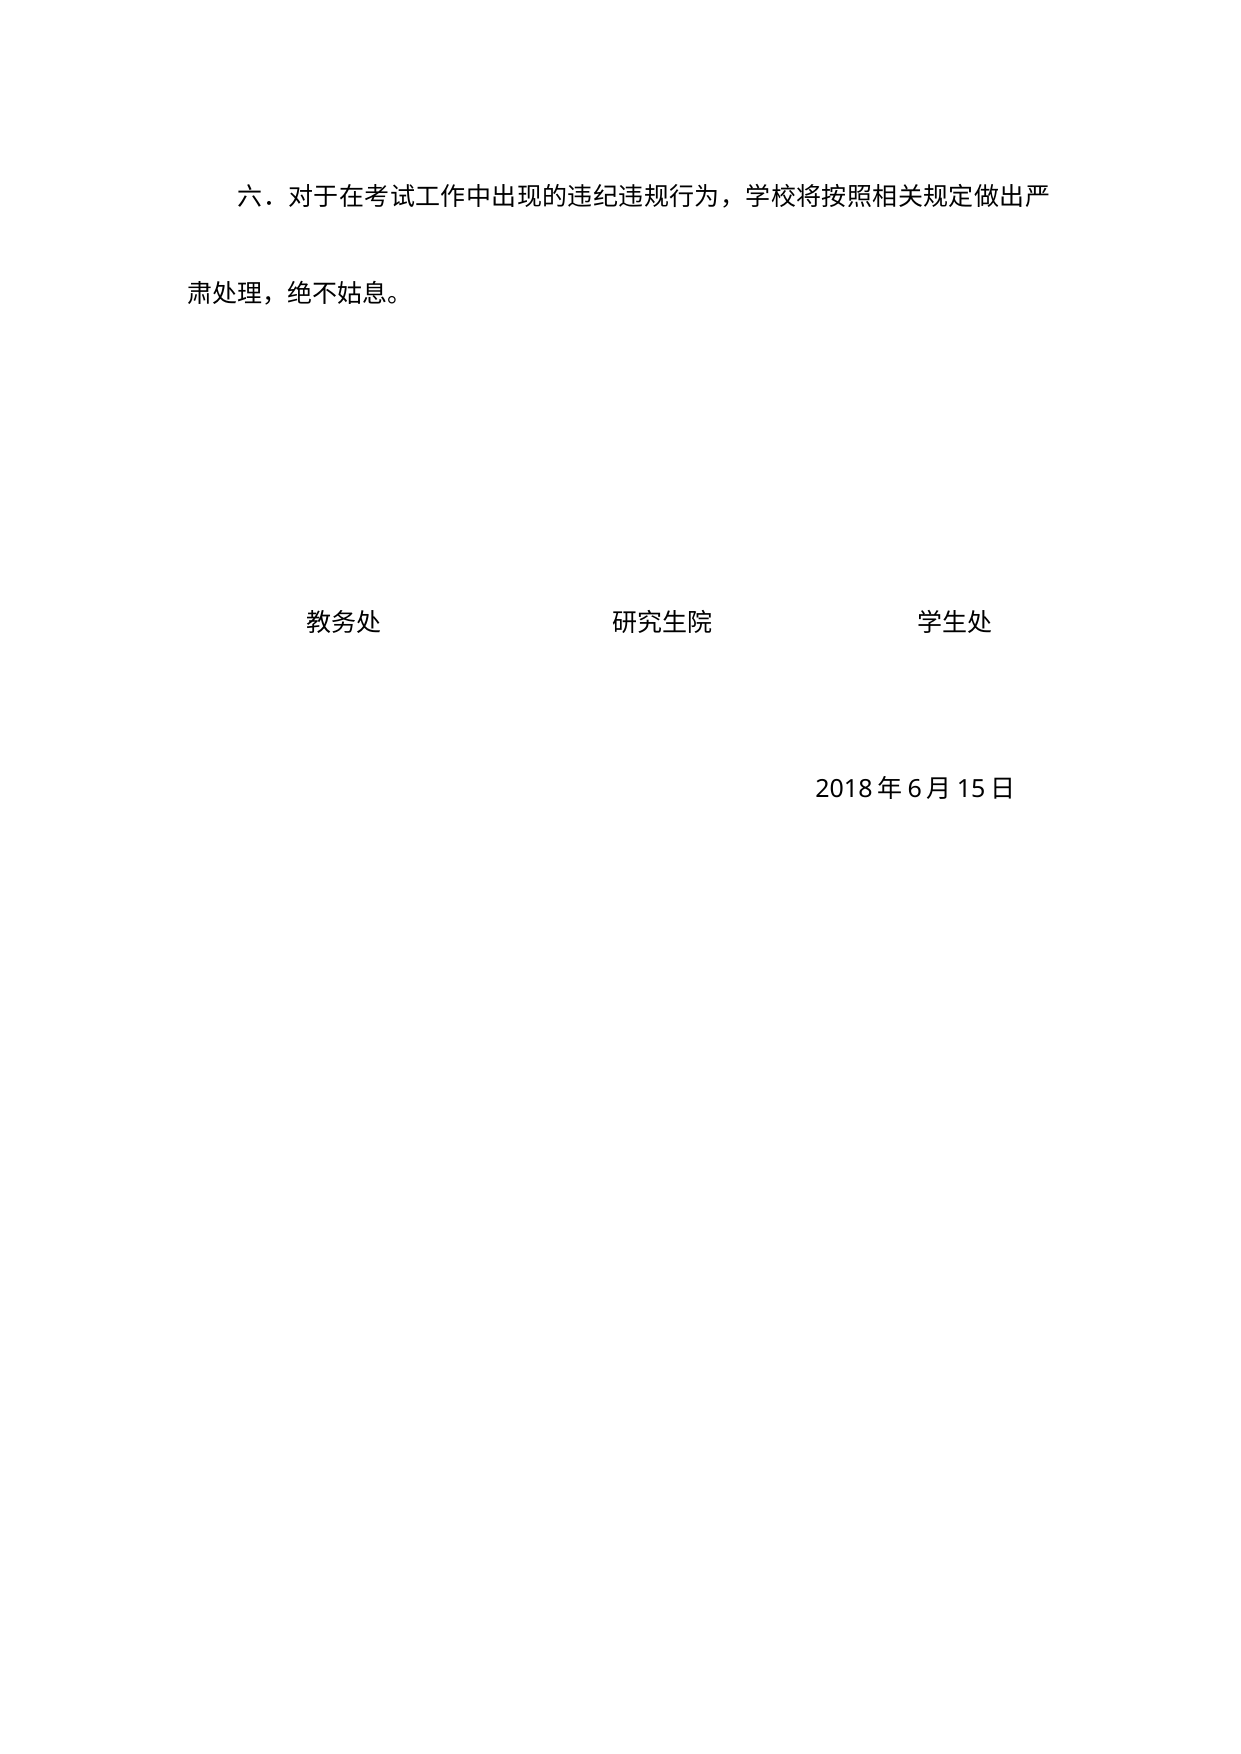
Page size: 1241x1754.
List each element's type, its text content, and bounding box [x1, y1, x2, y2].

text 2018年6月15日 [187, 754, 1015, 819]
text 教务处 研究生院 学生处 [187, 588, 1053, 653]
text 六．对于在考试工作中出现的违纪违规行为，学校将按照相关规定做出严肃处理，绝不姑息。 [187, 162, 1053, 324]
